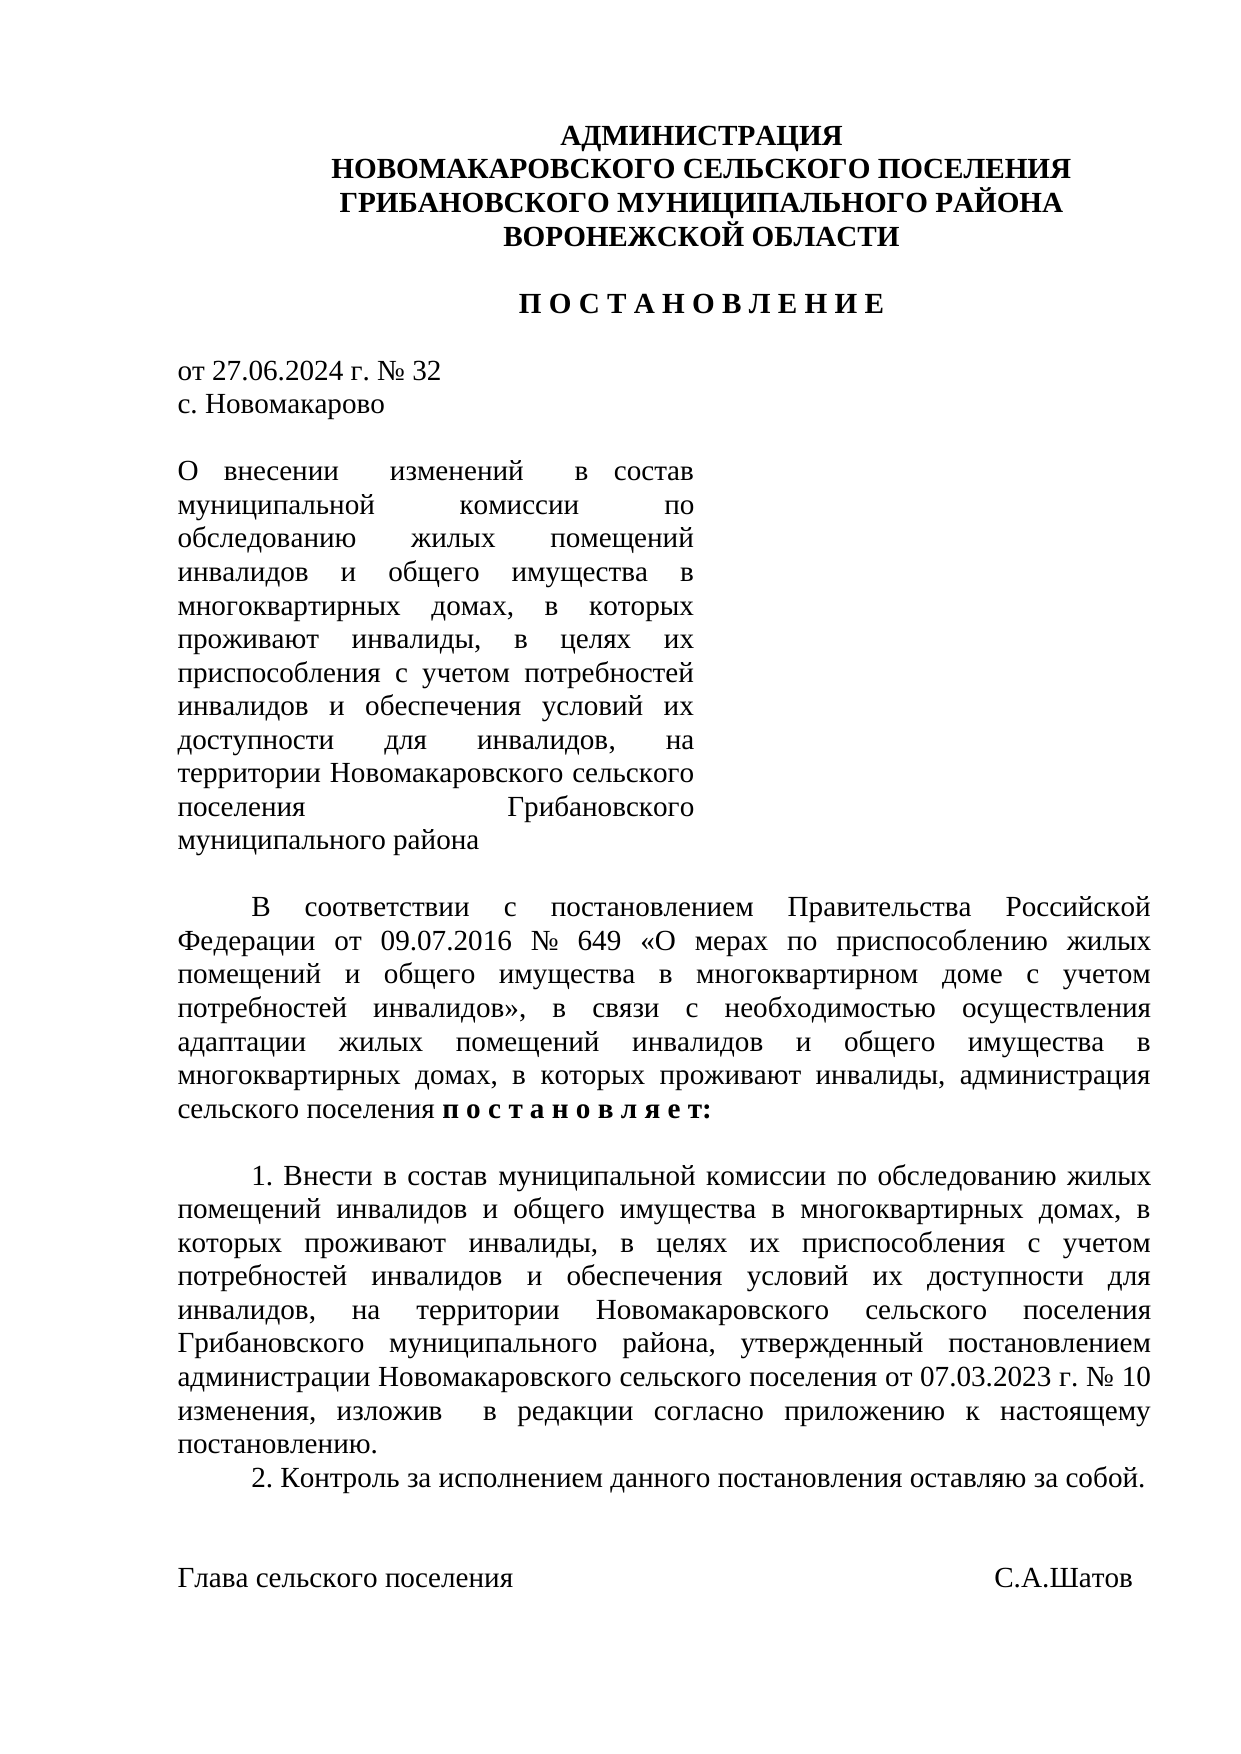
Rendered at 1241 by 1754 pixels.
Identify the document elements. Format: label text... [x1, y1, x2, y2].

text О внесении изменений в состав муниципальной комиссии по обследованию жилых помещений инвалидов и общего имущества в многоквартирных домах, в которых проживают инвалиды, в целях их приспособления с учетом потребностей инвалидов и обеспечения условий их доступности для инвалидов, на территории Новомакаровского сельского поселения Грибановского муниципального района [177, 453, 694, 856]
text НОВОМАКАРОВСКОГО СЕЛЬСКОГО ПОСЕЛЕНИЯ [177, 152, 1152, 185]
text от 27.06.2024 г. № 32 [177, 353, 1152, 386]
text П О С Т А Н О В Л Е Н И Е [177, 286, 1152, 319]
text 2. Контроль за исполнением данного постановления оставляю за собой. [177, 1460, 1152, 1493]
text 1. Внести в состав муниципальной комиссии по обследованию жилых помещений инвалидов и общего имущества в многоквартирных домах, в которых проживают инвалиды, в целях их приспособления с учетом потребностей инвалидов и обеспечения условий их доступности для инвалидов, на территории Новомакаровского сельского поселения Грибановского муниципального района, утвержденный постановлением администрации Новомакаровского сельского поселения от 07.03.2023 г. № 10 изменения, изложив в редакции согласно приложению к настоящему постановлению. [177, 1158, 1152, 1460]
text ВОРОНЕЖСКОЙ ОБЛАСТИ [177, 219, 1152, 252]
text Глава сельского поселения С.А.Шатов [177, 1560, 1152, 1594]
text ГРИБАНОВСКОГО МУНИЦИПАЛЬНОГО РАЙОНА [177, 185, 1152, 219]
text с. Новомакарово [177, 386, 1152, 420]
text В соответствии с постановлением Правительства Российской Федерации от 09.07.2016 № 649 «О мерах по приспособлению жилых помещений и общего имущества в многоквартирном доме с учетом потребностей инвалидов», в связи с необходимостью осуществления адаптации жилых помещений инвалидов и общего имущества в многоквартирных домах, в которых проживают инвалиды, администрация сельского поселения п о с т а н о в л я е т: [177, 889, 1152, 1124]
text АДМИНИСТРАЦИЯ [177, 118, 1152, 152]
